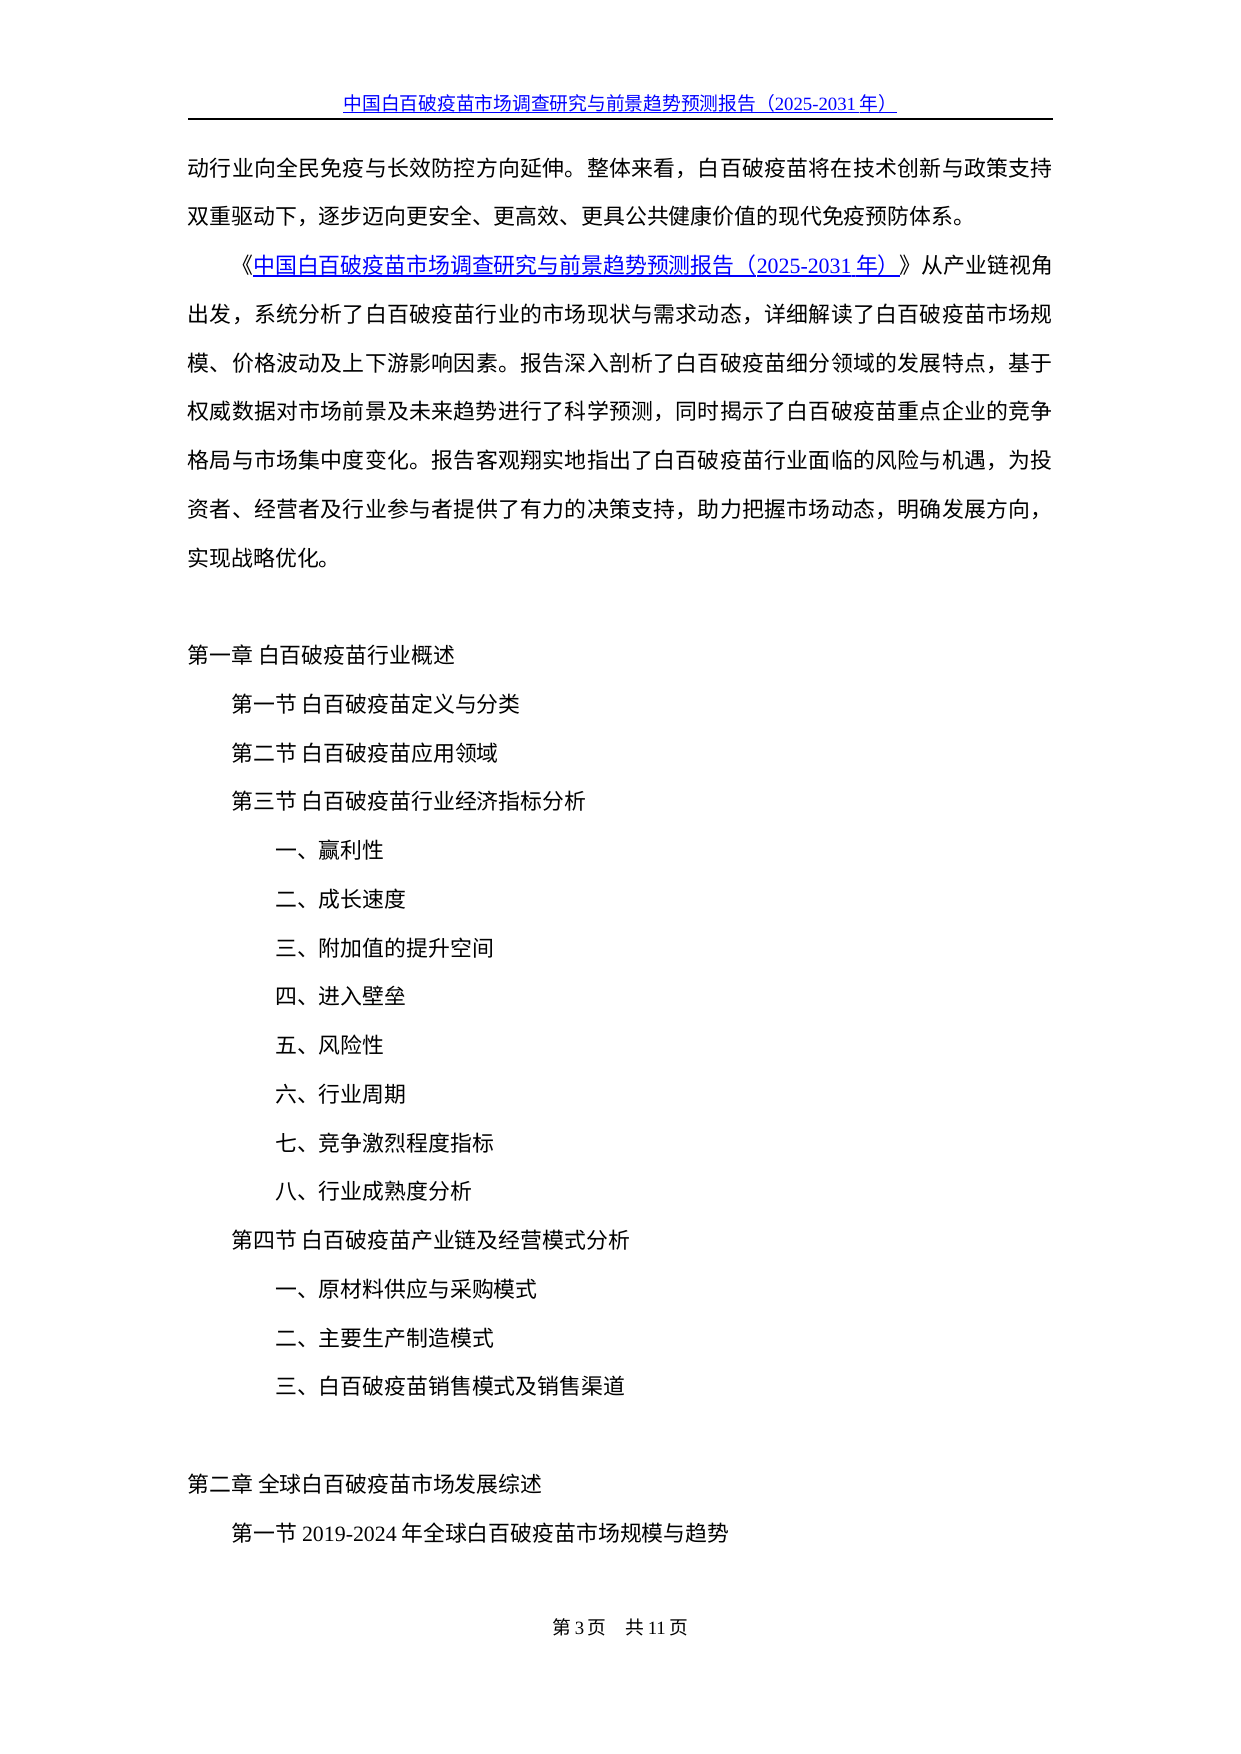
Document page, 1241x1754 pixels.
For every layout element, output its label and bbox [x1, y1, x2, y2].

text [187, 150, 1053, 1548]
